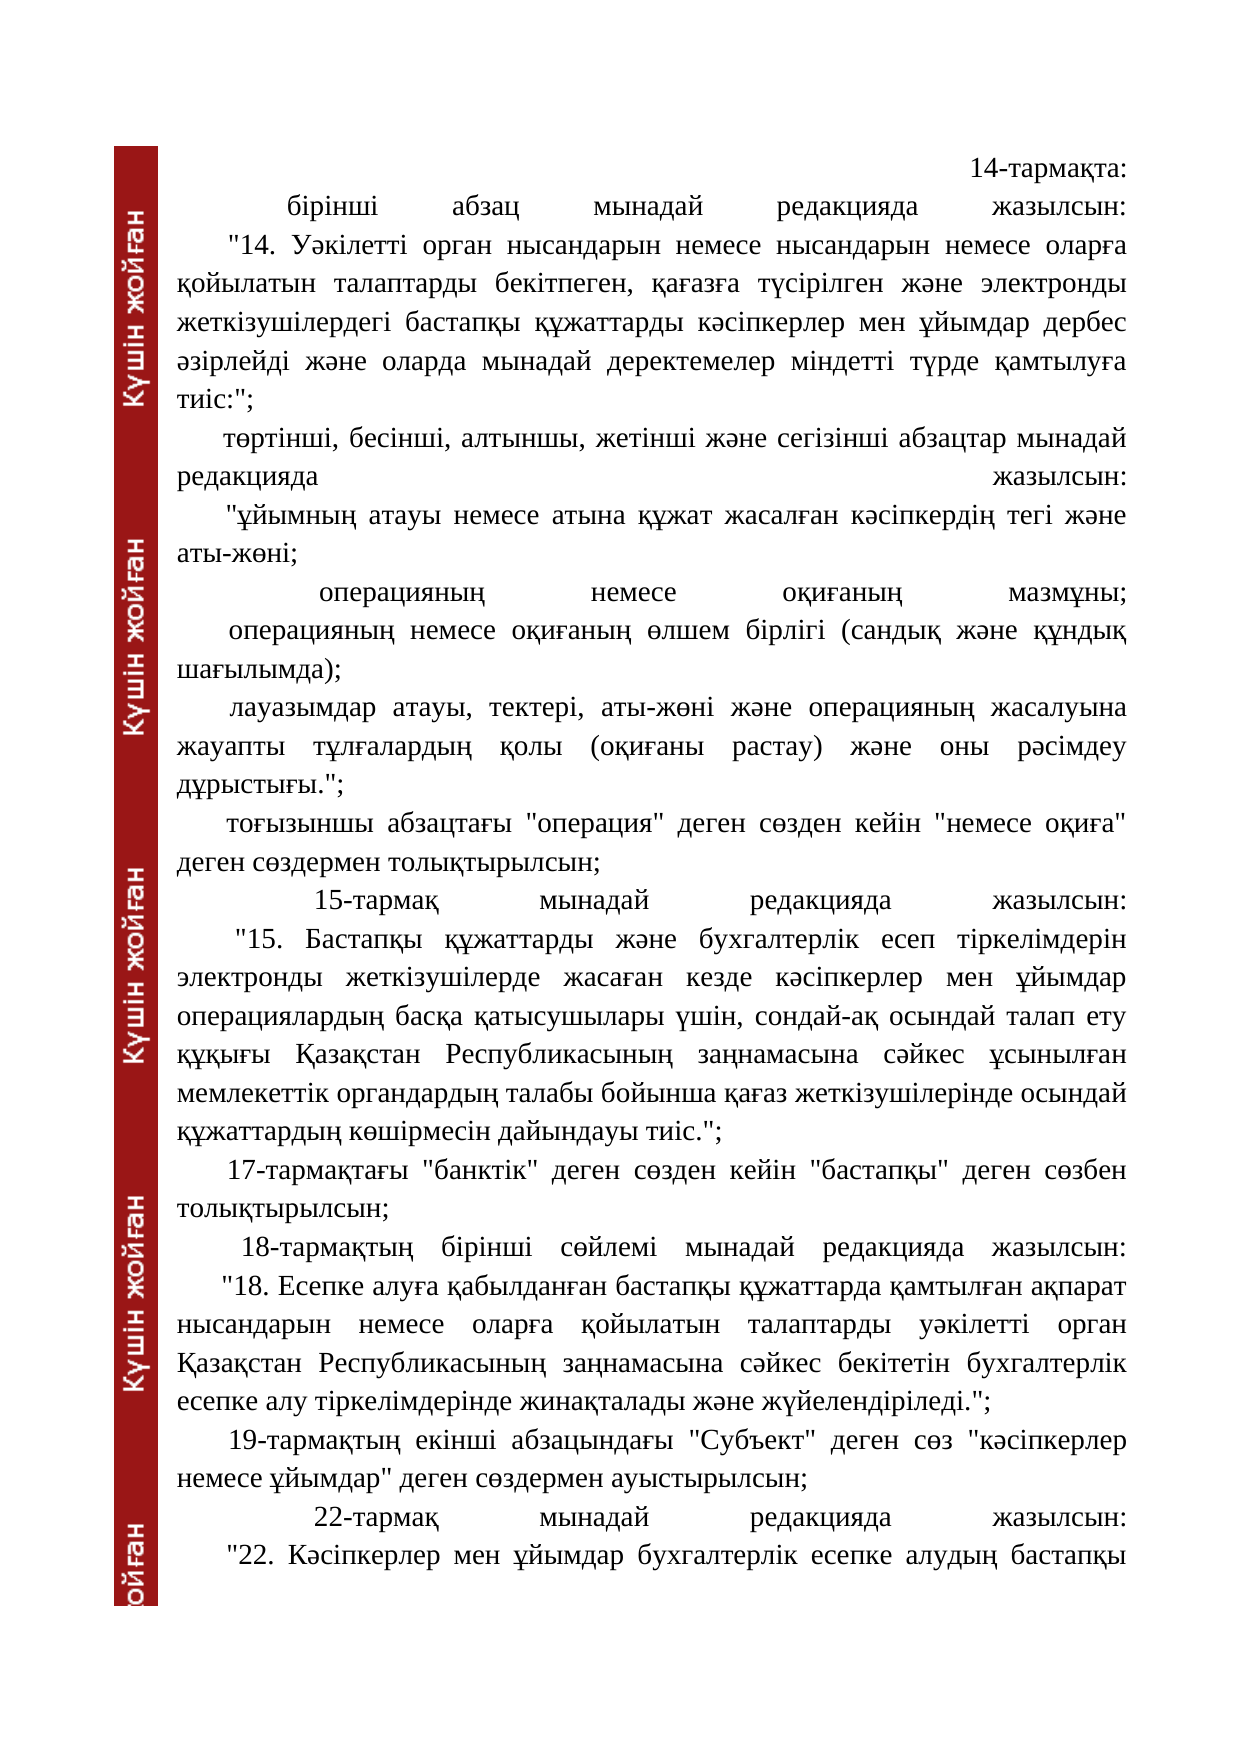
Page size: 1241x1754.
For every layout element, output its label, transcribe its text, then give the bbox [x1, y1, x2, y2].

picture [114, 1224, 158, 1229]
text 15-тармақ мынадай редакцияда жазылсын: "15. Бастапқы құжаттарды және бухгалтерлiк есеп тiркелiмдерiн электронды жеткiзушiлерде жасаған кезде кәсiпкерлер мен ұйымдар операциялардың басқа қатысушылары үшiн, сондай-ақ осындай талап ету құқығы Қазақстан Республикасының заңнамасына сәйкес ұсынылған мемлекеттiк органдардың талабы бойынша қағаз жеткiзушiлерiнде осындай құжаттардың көшiрмесiн дайындауы тиiс."; [112, 882, 1128, 1147]
text 14-тармақта: бiрiншi абзац мынадай редакцияда жазылсын: "14. Уәкiлеттi орган нысандарын немесе нысандарын немесе оларға қойылатын талаптарды бекiтпеген, қағазға түсiрiлген және электронды жеткiзушiлердегi бастапқы құжаттарды кәсiпкерлер мен ұйымдар дербес әзiрлейдi және оларда мынадай деректемелер мiндеттi түрде қамтылуға тиiс:"; төртiншi, бесiншi, алтыншы, жетiншi және сегiзiншi абзацтар мынадай редакцияда жазылсын: "ұйымның атауы немесе атына құжат жасалған кәсiпкердiң тегi және аты-жөнi; операцияның немесе оқиғаның мазмұны; операцияның немесе оқиғаның өлшем бiрлiгi (сандық және құндық шағылымда); лауазымдар атауы, тектерi, аты-жөнi және операцияның жасалуына жауапты тұлғалардың қолы (оқиғаны растау) және оны рәсiмдеу дұрыстығы."; тоғызыншы абзацтағы "операция" деген сөзден кейiн "немесе оқиға" деген сөздермен толықтырылсын; [112, 150, 1128, 877]
picture [114, 877, 158, 882]
text 17-тармақтағы "банктiк" деген сөзден кейiн "бастапқы" деген сөзбен толықтырылсын; [112, 1152, 1128, 1224]
picture [114, 1417, 158, 1422]
picture [114, 1571, 158, 1606]
text 18-тармақтың бiрiншi сөйлемi мынадай редакцияда жазылсын: "18. Есепке алуға қабылданған бастапқы құжаттарда қамтылған ақпарат нысандарын немесе оларға қойылатын талаптарды уәкiлеттi орган Қазақстан Республикасының заңнамасына сәйкес бекiтетiн бухгалтерлiк есепке алу тiркелiмдерiнде жинақталады және жүйелендiрiледi."; [112, 1229, 1128, 1417]
picture [114, 1147, 158, 1152]
text 19-тармақтың екiншi абзацындағы "Субъект" деген сөз "кәсiпкерлер немесе ұйымдар" деген сөздермен ауыстырылсын; [112, 1422, 1128, 1494]
picture [114, 1494, 158, 1499]
picture [114, 146, 158, 150]
